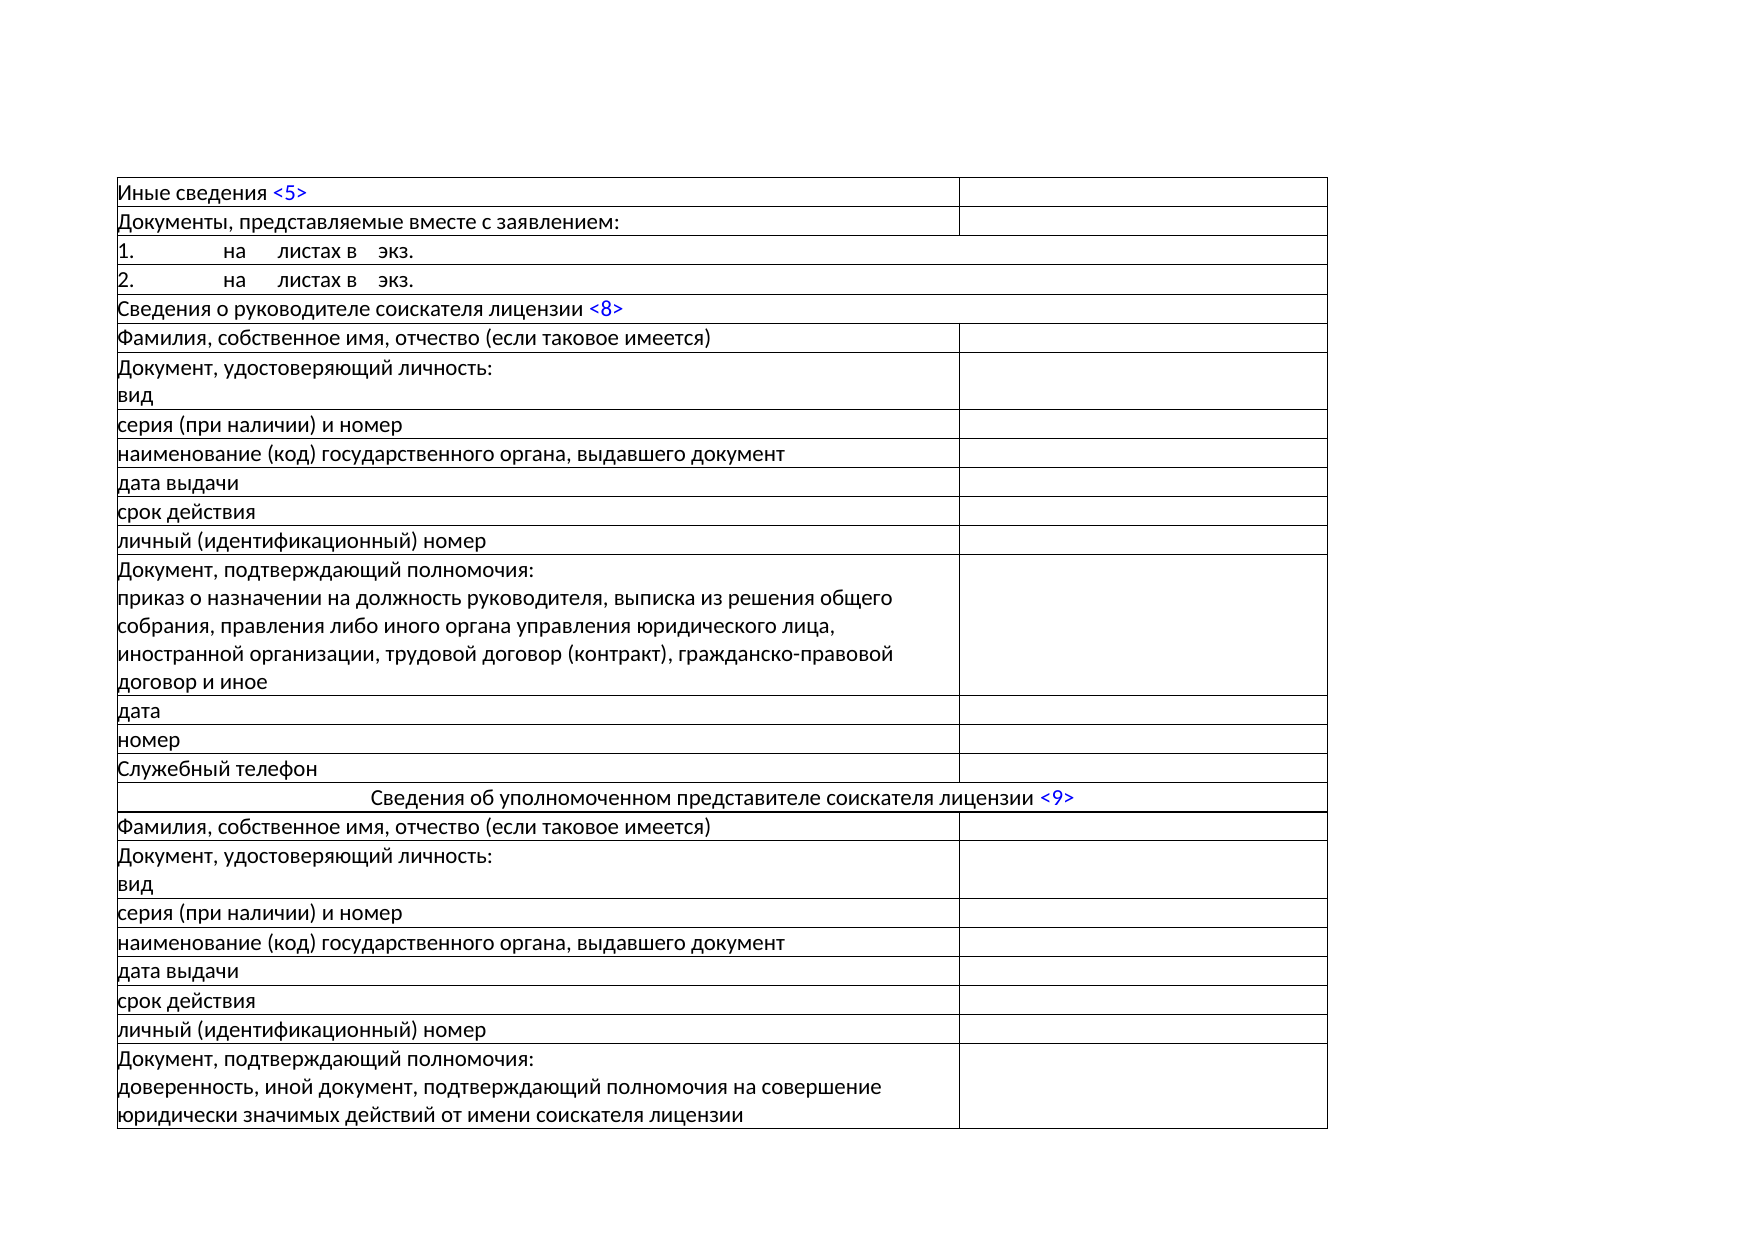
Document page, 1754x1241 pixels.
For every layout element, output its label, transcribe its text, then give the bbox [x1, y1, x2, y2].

table_cell [960, 1072, 1327, 1128]
table_cell [960, 468, 1327, 496]
table_cell Сведения о руководителе соискателя лицензии <8> [118, 295, 1327, 322]
table_cell Фамилия, собственное имя, отчество (если таковое имеется) [118, 324, 959, 352]
table_cell личный (идентификационный) номер [118, 526, 959, 554]
table_cell Служебный телефон [118, 754, 959, 782]
table_cell [960, 899, 1327, 927]
table_cell вид [118, 870, 959, 897]
table_cell [960, 696, 1327, 724]
table_cell [960, 957, 1327, 985]
table_cell Иные сведения <5> [118, 178, 959, 206]
table_cell [960, 353, 1327, 381]
table_cell [960, 725, 1327, 753]
table_cell [960, 526, 1327, 554]
table_cell [960, 207, 1327, 235]
table_cell наименование (код) государственного органа, выдавшего документ [118, 439, 959, 467]
table_cell Документ, подтверждающий полномочия: [118, 1044, 959, 1072]
table_cell [960, 381, 1327, 409]
table_cell личный (идентификационный) номер [118, 1015, 959, 1043]
table_cell серия (при наличии) и номер [118, 410, 959, 438]
table_cell [960, 813, 1327, 840]
table_cell [960, 497, 1327, 525]
table_cell доверенность, иной документ, подтверждающий полномочия на совершение юридически значимых действий от имени соискателя лицензии [118, 1072, 959, 1128]
table_cell [960, 439, 1327, 467]
table_cell 1. на листах в экз. [118, 236, 1327, 264]
table_cell [960, 841, 1327, 869]
table_cell Документ, удостоверяющий личность: [118, 353, 959, 381]
table_cell срок действия [118, 986, 959, 1014]
table_cell дата выдачи [118, 468, 959, 496]
table_cell [960, 178, 1327, 206]
table_cell дата [118, 696, 959, 724]
table_cell [960, 583, 1327, 695]
table_cell [960, 754, 1327, 782]
table_cell 2. на листах в экз. [118, 265, 1327, 293]
table_cell срок действия [118, 497, 959, 525]
table_cell [960, 1044, 1327, 1072]
table_cell номер [118, 725, 959, 753]
table_cell серия (при наличии) и номер [118, 899, 959, 927]
table_cell Документы, представляемые вместе с заявлением: [118, 207, 959, 235]
table_cell Сведения об уполномоченном представителе соискателя лицензии <9> [118, 783, 1327, 811]
table_cell [960, 1015, 1327, 1043]
table_cell [960, 870, 1327, 897]
table_cell дата выдачи [118, 957, 959, 985]
table_cell Фамилия, собственное имя, отчество (если таковое имеется) [118, 813, 959, 840]
table_cell Документ, подтверждающий полномочия: [118, 555, 959, 583]
table_cell [960, 986, 1327, 1014]
table_cell Документ, удостоверяющий личность: [118, 841, 959, 869]
table_cell наименование (код) государственного органа, выдавшего документ [118, 928, 959, 956]
table_cell [960, 324, 1327, 352]
table_cell [960, 555, 1327, 583]
table_cell вид [118, 381, 959, 409]
table_cell [960, 410, 1327, 438]
table_cell приказ о назначении на должность руководителя, выписка из решения общего собрания, правления либо иного органа управления юридического лица, иностранной организации, трудовой договор (контракт), гражданско-правовой договор и иное [118, 583, 959, 695]
table_cell [960, 928, 1327, 956]
